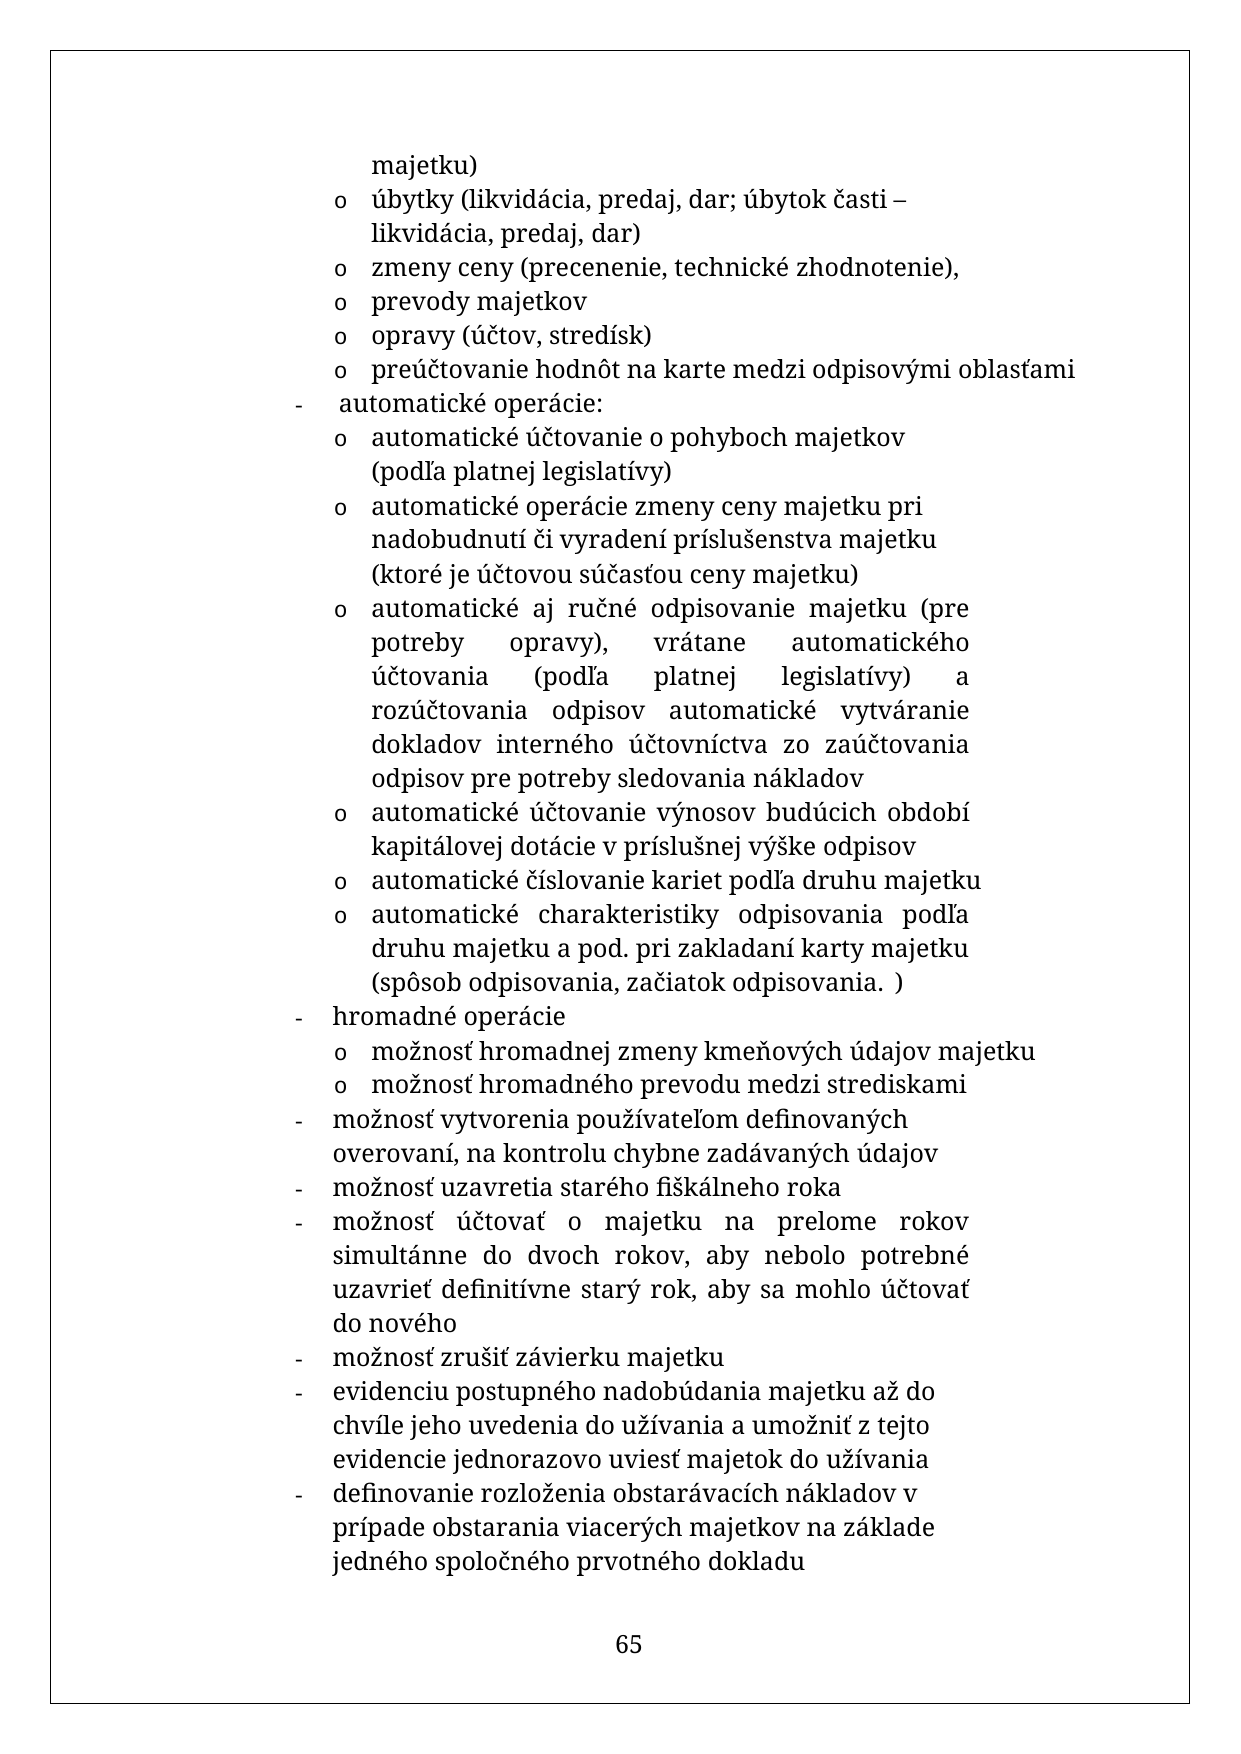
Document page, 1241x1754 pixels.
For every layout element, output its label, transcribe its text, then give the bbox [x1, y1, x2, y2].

list možnosť účtovať o majetku na prelome rokov simultánne do dvoch rokov, aby nebolo potrebné uzavrieť definitívne starý rok, aby sa mohlo účtovať do nového [295, 1203, 970, 1340]
list automatické aj ručné odpisovanie majetku (pre potreby opravy), vrátane automatického účtovania (podľa platnej legislatívy) a rozúčtovania odpisov automatické vytváranie dokladov interného účtovníctva zo zaúčtovania odpisov pre potreby sledovania nákladov [333, 590, 970, 795]
list prevody majetkov [333, 284, 1093, 318]
list možnosť vytvorenia používateľom definovaných overovaní, na kontrolu chybne zadávaných údajov [295, 1101, 970, 1169]
list automatické operácie zmeny ceny majetku pri nadobudnutí či vyradení príslušenstva majetku (ktoré je účtovou súčasťou ceny majetku) [333, 488, 970, 590]
list možnosť uzavretia starého fiškálneho roka [295, 1169, 1093, 1203]
list hromadné operácie [295, 999, 1093, 1033]
list možnosť hromadnej zmeny kmeňových údajov majetku [333, 1033, 1093, 1067]
list možnosť hromadného prevodu medzi strediskami [333, 1067, 1093, 1101]
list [333, 147, 970, 182]
list zmeny ceny (precenenie, technické zhodnotenie), [333, 250, 1093, 284]
list definovanie rozloženia obstarávacích nákladov v prípade obstarania viacerých majetkov na základe jedného spoločného prvotného dokladu [295, 1476, 970, 1578]
list automatické operácie: [295, 386, 1093, 420]
list automatické číslovanie kariet podľa druhu majetku [333, 863, 1093, 897]
list preúčtovanie hodnôt na karte medzi odpisovými oblasťami [333, 352, 1093, 386]
list automatické účtovanie výnosov budúcich období kapitálovej dotácie v príslušnej výške odpisov [333, 795, 970, 863]
list automatické charakteristiky odpisovania podľa druhu majetku a pod. pri zakladaní karty majetku (spôsob odpisovania, začiatok odpisovania. ) [333, 897, 969, 999]
list automatické účtovanie o pohyboch majetkov (podľa platnej legislatívy) [333, 420, 970, 488]
list úbytky (likvidácia, predaj, dar; úbytok časti – likvidácia, predaj, dar) [333, 182, 971, 250]
list evidenciu postupného nadobúdania majetku až do chvíle jeho uvedenia do užívania a umožniť z tejto evidencie jednorazovo uviesť majetok do užívania [295, 1374, 970, 1476]
list možnosť zrušiť závierku majetku [295, 1340, 1093, 1374]
list opravy (účtov, stredísk) [333, 318, 1093, 352]
